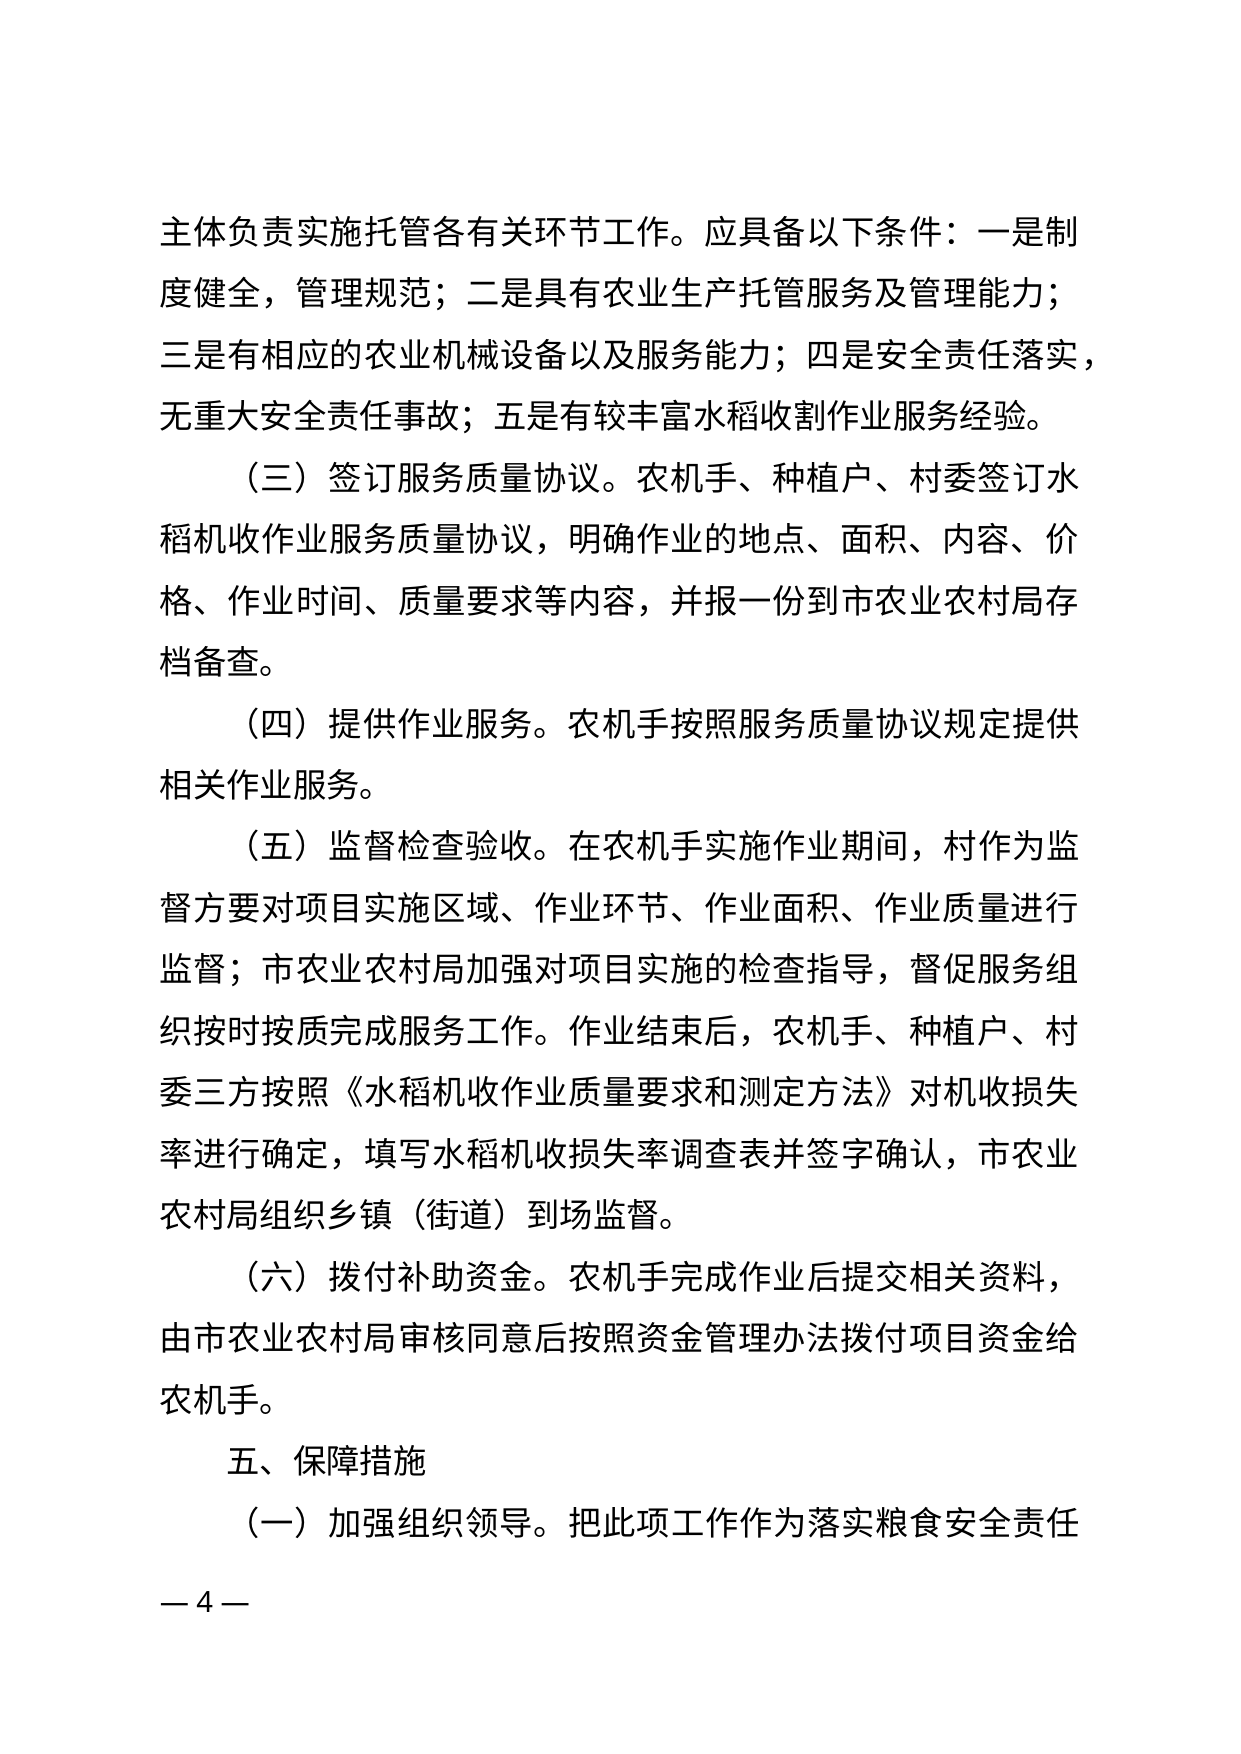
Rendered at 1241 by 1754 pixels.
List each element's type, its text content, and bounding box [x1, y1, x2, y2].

text （四）提供作业服务。农机手按照服务质量协议规定提供相关作业服务。 [159, 687, 1081, 810]
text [159, 195, 1081, 441]
text 五、保障措施 [159, 1424, 1081, 1486]
text （六）拨付补助资金。农机手完成作业后提交相关资料，由市农业农村局审核同意后按照资金管理办法拨付项目资金给农机手。 [159, 1240, 1081, 1424]
text （三）签订服务质量协议。农机手、种植户、村委签订水稻机收作业服务质量协议，明确作业的地点、面积、内容、价格、作业时间、质量要求等内容，并报一份到市农业农村局存档备查。 [159, 441, 1081, 687]
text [159, 1486, 1081, 1547]
text （五）监督检查验收。在农机手实施作业期间，村作为监督方要对项目实施区域、作业环节、作业面积、作业质量进行监督；市农业农村局加强对项目实施的检查指导，督促服务组织按时按质完成服务工作。作业结束后，农机手、种植户、村委三方按照《水稻机收作业质量要求和测定方法》对机收损失率进行确定，填写水稻机收损失率调查表并签字确认，市农业农村局组织乡镇（街道）到场监督。 [159, 810, 1081, 1240]
